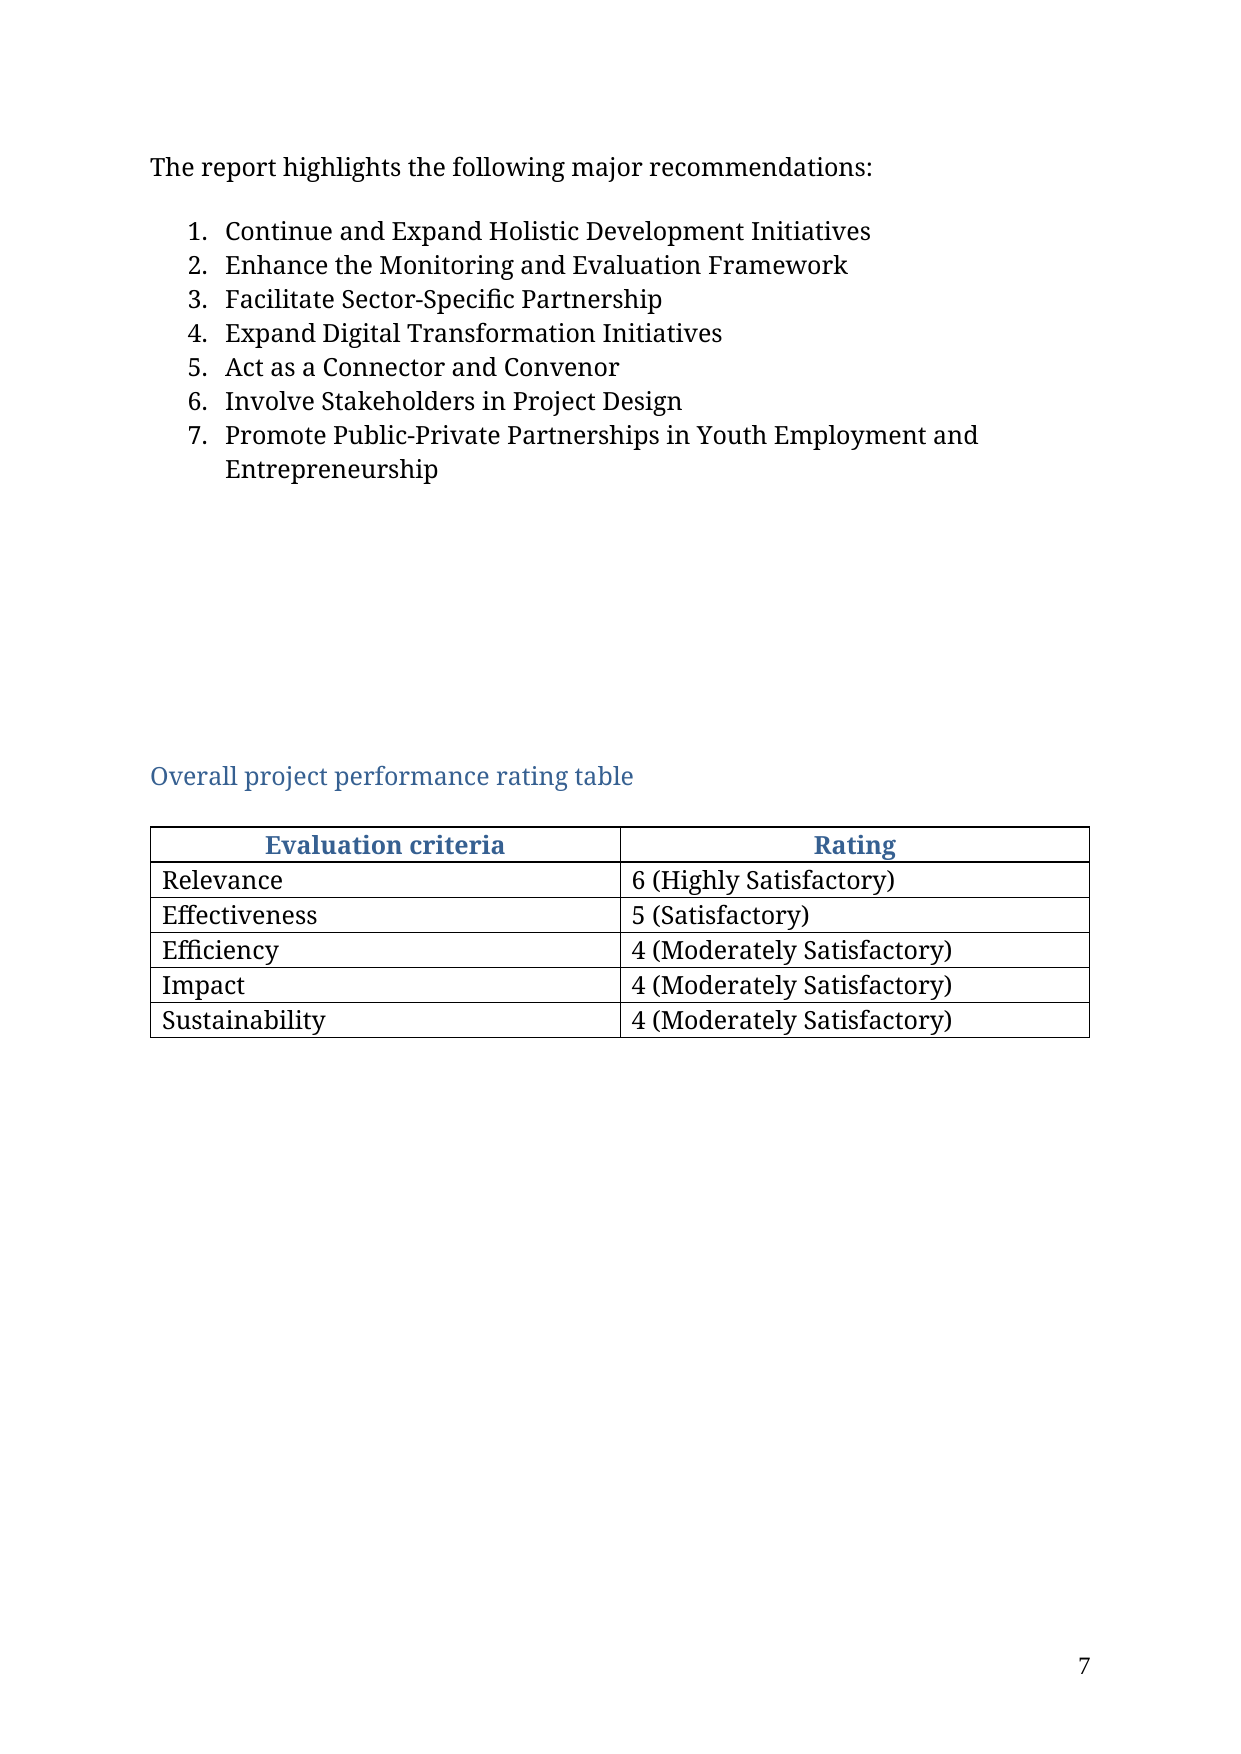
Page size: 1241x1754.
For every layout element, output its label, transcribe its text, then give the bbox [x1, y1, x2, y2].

list Continue and Expand Holistic Development Initiatives [187, 213, 1090, 247]
text Overall project performance rating table [150, 758, 1090, 792]
table_cell 4 (Moderately Satisfactory) [621, 1003, 1089, 1037]
table_header Evaluation criteria [151, 828, 620, 861]
list Enhance the Monitoring and Evaluation Framework [187, 247, 1090, 281]
table_cell Efficiency [151, 933, 620, 967]
table_cell 4 (Moderately Satisfactory) [621, 968, 1089, 1002]
table_cell Sustainability [151, 1003, 620, 1037]
table_cell 6 (Highly Satisfactory) [621, 863, 1089, 897]
table_cell 5 (Satisfactory) [621, 898, 1089, 932]
table_cell Effectiveness [151, 898, 620, 932]
list Expand Digital Transformation Initiatives [187, 315, 1090, 349]
list Act as a Connector and Convenor [187, 349, 1090, 383]
list Promote Public-Private Partnerships in Youth Employment and Entrepreneurship [187, 418, 1090, 486]
text The report highlights the following major recommendations: [150, 150, 1090, 184]
table_cell 4 (Moderately Satisfactory) [621, 933, 1089, 967]
table_header Rating [621, 828, 1089, 861]
table_cell Impact [151, 968, 620, 1002]
list Involve Stakeholders in Project Design [187, 383, 1090, 418]
table_cell Relevance [151, 863, 620, 897]
list Facilitate Sector-Specific Partnership [187, 281, 1090, 315]
